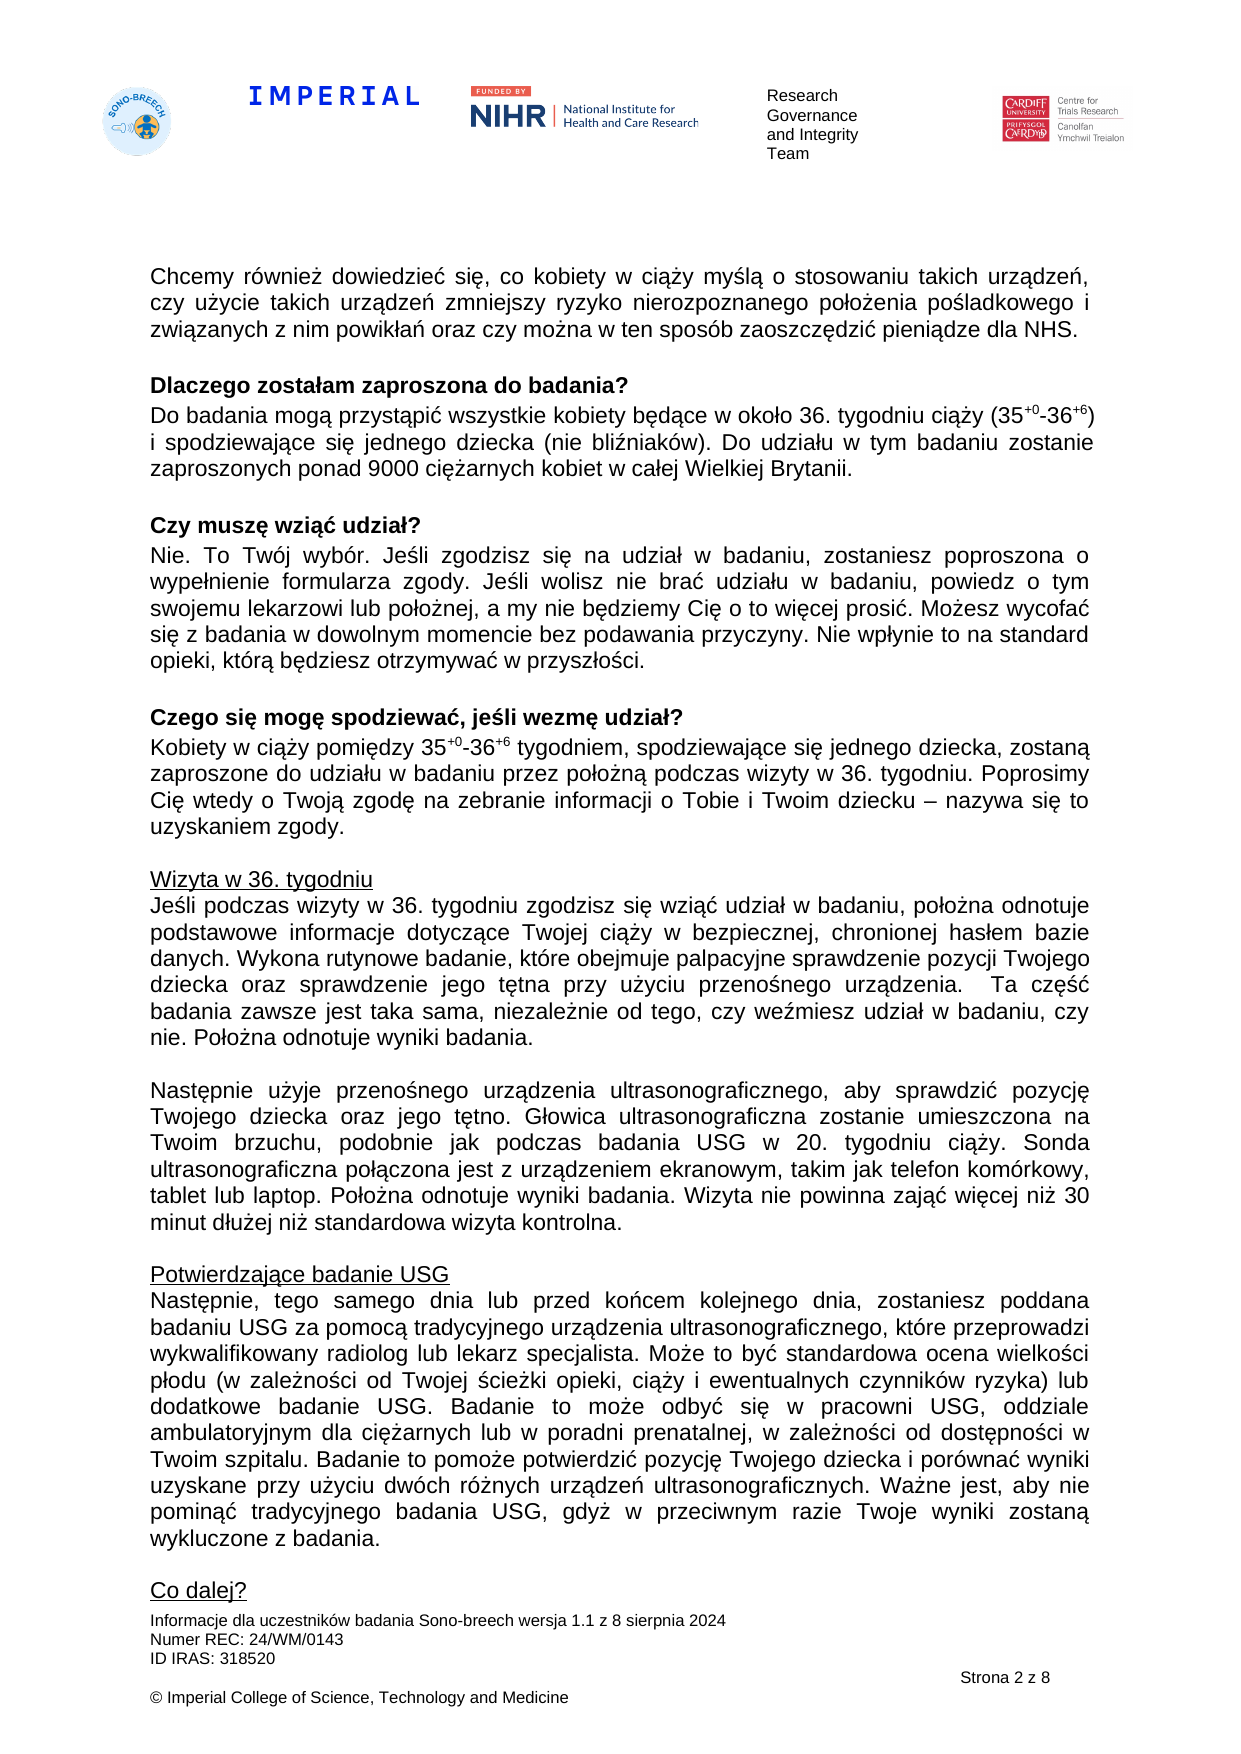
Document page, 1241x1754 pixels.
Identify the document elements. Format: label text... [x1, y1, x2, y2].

text Czy muszę wziąć udział? [150, 512, 1090, 538]
picture [992, 86, 1133, 151]
text Kobiety w ciąży pomiędzy 35+0-36+6 tygodniem, spodziewające się jednego dziecka, zostaną zaproszone do udziału w badaniu przez położną podczas wizyty w 36. tygodniu. Poprosimy Cię wtedy o Twoją zgodę na zebranie informacji o Tobie i Twoim dziecku – nazywa się to uzyskaniem zgody. [150, 734, 1090, 839]
text Czego się mogę spodziewać, jeśli wezmę udział? [150, 704, 1090, 730]
text Dlaczego zostałam zaproszona do badania? [150, 372, 1090, 398]
text Potwierdzające badanie USG [150, 1261, 1090, 1287]
text Jeśli podczas wizyty w 36. tygodniu zgodzisz się wziąć udział w badaniu, położna odnotuje podstawowe informacje dotyczące Twojej ciąży w bezpiecznej, chronionej hasłem bazie danych. Wykona rutynowe badanie, które obejmuje palpacyjne sprawdzenie pozycji Twojego dziecka oraz sprawdzenie jego tętna przy użyciu przenośnego urządzenia. Ta część badania zawsze jest taka sama, niezależnie od tego, czy weźmiesz udział w badaniu, czy nie. Położna odnotuje wyniki badania. [150, 892, 1090, 1050]
picture [249, 86, 419, 105]
text Do badania mogą przystąpić wszystkie kobiety będące w około 36. tygodniu ciąży (35+0-36+6) i spodziewające się jednego dziecka (nie bliźniaków). Do udziału w tym badaniu zostanie zaproszonych ponad 9000 ciężarnych kobiet w całej Wielkiej Brytanii. [150, 402, 1095, 481]
text Następnie, tego samego dnia lub przed końcem kolejnego dnia, zostaniesz poddana badaniu USG za pomocą tradycyjnego urządzenia ultrasonograficznego, które przeprowadzi wykwalifikowany radiolog lub lekarz specjalista. Może to być standardowa ocena wielkości płodu (w zależności od Twojej ścieżki opieki, ciąży i ewentualnych czynników ryzyka) lub dodatkowe badanie USG. Badanie to może odbyć się w pracowni USG, oddziale ambulatoryjnym dla ciężarnych lub w poradni prenatalnej, w zależności od dostępności w Twoim szpitalu. Badanie to pomoże potwierdzić pozycję Twojego dziecka i porównać wyniki uzyskane przy użyciu dwóch różnych urządzeń ultrasonograficznych. Ważne jest, aby nie pominąć tradycyjnego badania USG, gdyż w przeciwnym razie Twoje wyniki zostaną wykluczone z badania. [150, 1287, 1090, 1551]
text Wizyta w 36. tygodniu [150, 866, 1090, 892]
picture [101, 86, 172, 156]
text Następnie użyje przenośnego urządzenia ultrasonograficznego, aby sprawdzić pozycję Twojego dziecka oraz jego tętno. Głowica ultrasonograficzna zostanie umieszczona na Twoim brzuchu, podobnie jak podczas badania USG w 20. tygodniu ciąży. Sonda ultrasonograficzna połączona jest z urządzeniem ekranowym, takim jak telefon komórkowy, tablet lub laptop. Położna odnotuje wyniki badania. Wizyta nie powinna zająć więcej niż 30 minut dłużej niż standardowa wizyta kontrolna. [150, 1077, 1090, 1235]
text Nie. To Twój wybór. Jeśli zgodzisz się na udział w badaniu, zostaniesz poproszona o wypełnienie formularza zgody. Jeśli wolisz nie brać udziału w badaniu, powiedz o tym swojemu lekarzowi lub położnej, a my nie będziemy Cię o to więcej prosić. Możesz wycofać się z badania w dowolnym momencie bez podawania przyczyny. Nie wpłynie to na standard opieki, którą będziesz otrzymywać w przyszłości. [150, 542, 1090, 674]
picture [471, 86, 699, 127]
text Co dalej? [150, 1577, 1090, 1604]
